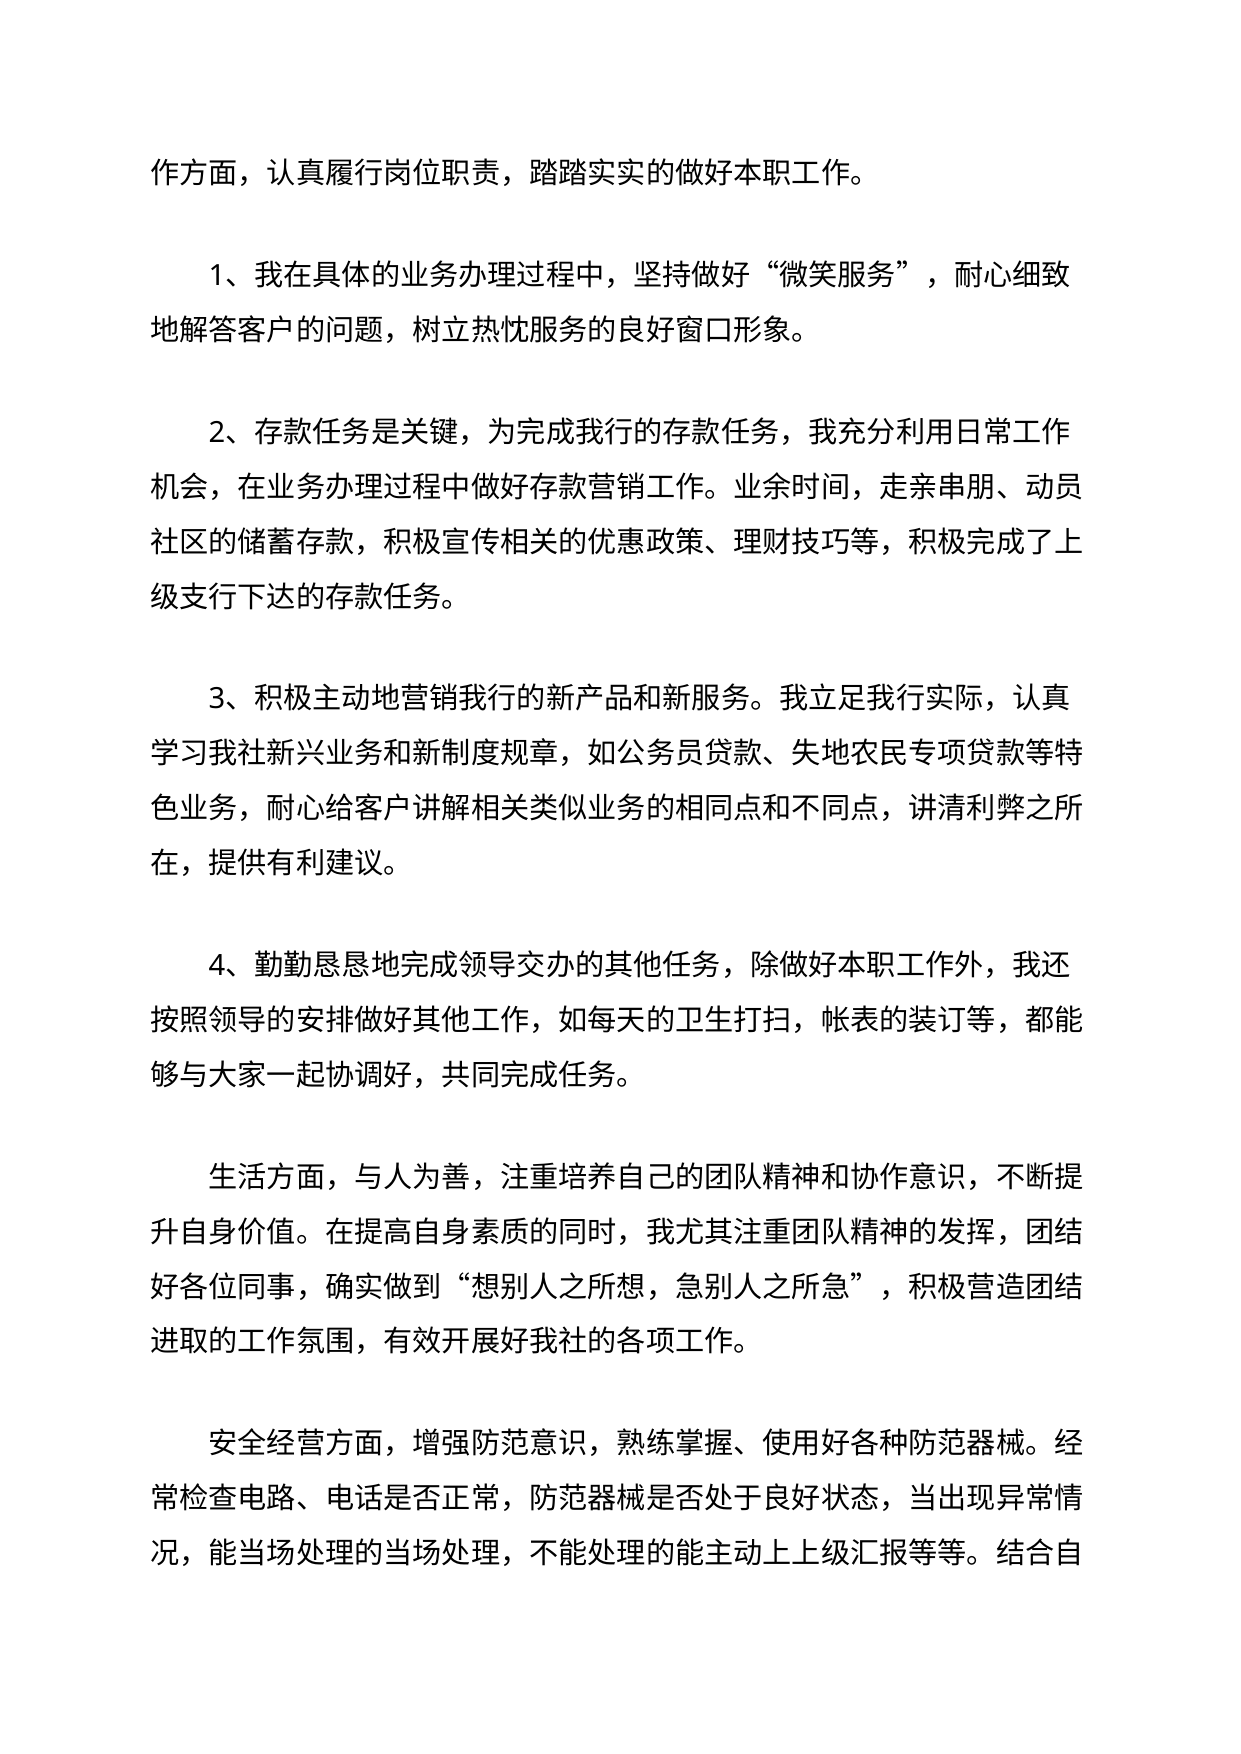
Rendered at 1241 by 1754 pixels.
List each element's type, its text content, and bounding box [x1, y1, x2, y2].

text 1、我在具体的业务办理过程中，坚持做好“微笑服务”，耐心细致地解答客户的问题，树立热忱服务的良好窗口形象。 [150, 252, 1090, 349]
text 2、存款任务是关键，为完成我行的存款任务，我充分利用日常工作机会，在业务办理过程中做好存款营销工作。业余时间，走亲串朋、动员社区的储蓄存款，积极宣传相关的优惠政策、理财技巧等，积极完成了上级支行下达的存款任务。 [150, 408, 1090, 616]
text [150, 150, 1090, 192]
text 3、积极主动地营销我行的新产品和新服务。我立足我行实际，认真学习我社新兴业务和新制度规章，如公务员贷款、失地农民专项贷款等特色业务，耐心给客户讲解相关类似业务的相同点和不同点，讲清利弊之所在，提供有利建议。 [150, 675, 1090, 882]
text 生活方面，与人为善，注重培养自己的团队精神和协作意识，不断提升自身价值。在提高自身素质的同时，我尤其注重团队精神的发挥，团结好各位同事，确实做到“想别人之所想，急别人之所急”，积极营造团结进取的工作氛围，有效开展好我社的各项工作。 [150, 1153, 1090, 1360]
text 4、勤勤恳恳地完成领导交办的其他任务，除做好本职工作外，我还按照领导的安排做好其他工作，如每天的卫生打扫，帐表的装订等，都能够与大家一起协调好，共同完成任务。 [150, 942, 1090, 1094]
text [150, 1420, 1090, 1572]
